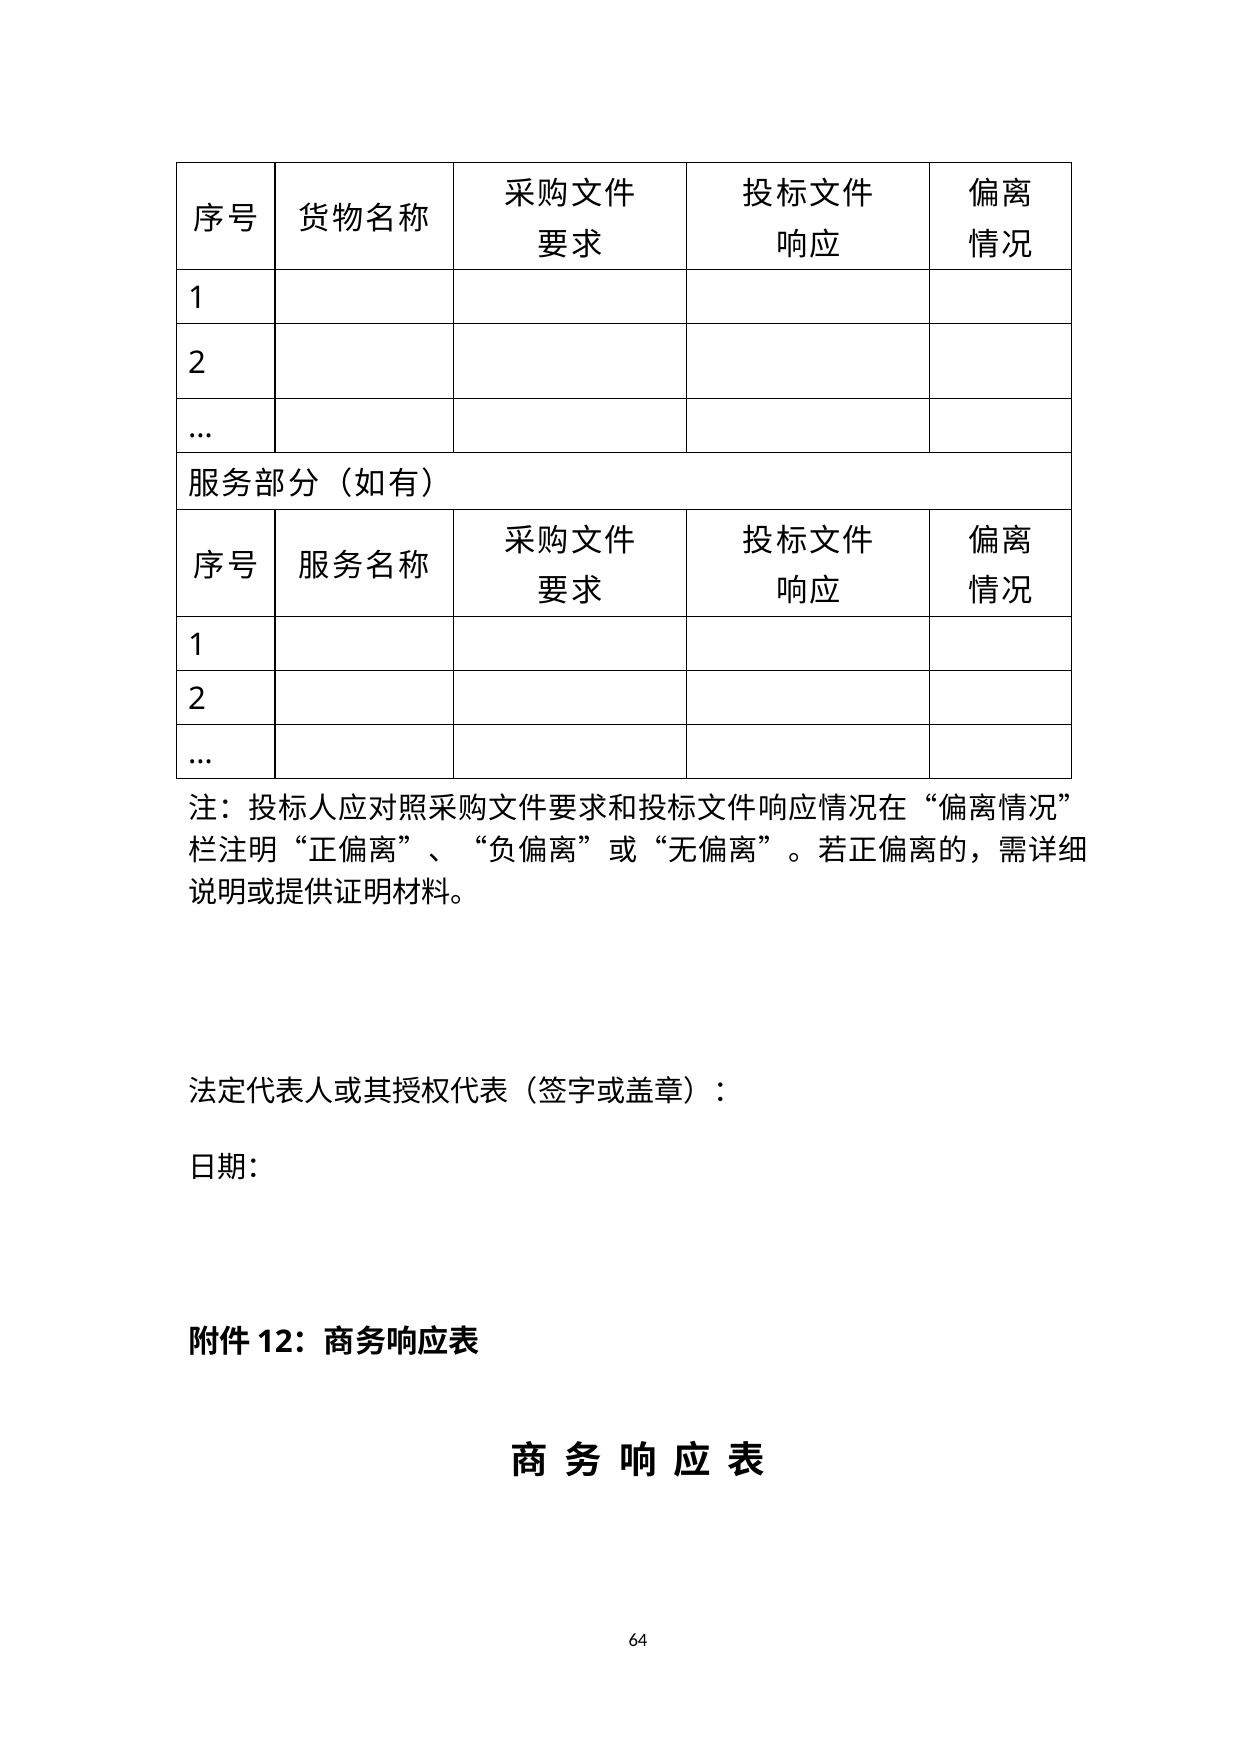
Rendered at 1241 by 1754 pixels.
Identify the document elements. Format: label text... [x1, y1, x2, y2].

table_cell [930, 399, 1071, 452]
table_cell [687, 617, 929, 670]
table_cell 1 [177, 617, 274, 670]
table_cell [454, 725, 686, 778]
table_cell [276, 617, 453, 670]
text 日期： [188, 1144, 1088, 1186]
table_cell [276, 399, 453, 452]
table_cell 1 [177, 270, 274, 323]
table_cell 序号 [177, 510, 274, 616]
table_cell [687, 725, 929, 778]
text 法定代表人或其授权代表（签字或盖章）： [188, 1067, 1088, 1109]
table_cell [454, 399, 686, 452]
table_cell [930, 324, 1071, 398]
table_cell [687, 324, 929, 398]
table_cell 2 [177, 671, 274, 724]
table_cell … [177, 399, 274, 452]
table_cell [930, 270, 1071, 323]
table_cell 采购文件 要求 [454, 163, 686, 269]
table_cell [454, 617, 686, 670]
table_cell [930, 617, 1071, 670]
table_cell [454, 671, 686, 724]
table_cell 投标文件 响应 [687, 163, 929, 269]
table_cell [687, 270, 929, 323]
table_cell [454, 324, 686, 398]
text 附件12：商务响应表 [188, 1316, 1088, 1362]
table_cell … [177, 725, 274, 778]
table_cell [687, 399, 929, 452]
table_cell [454, 270, 686, 323]
table_cell [930, 671, 1071, 724]
table_cell 投标文件 响应 [687, 510, 929, 616]
table_cell 偏离 情况 [930, 163, 1071, 269]
table_cell [276, 671, 453, 724]
table_cell 偏离 情况 [930, 510, 1071, 616]
table_cell 服务名称 [276, 510, 453, 616]
table_cell [276, 324, 453, 398]
table_cell [276, 725, 453, 778]
table_cell 2 [177, 324, 274, 398]
table_cell [276, 270, 453, 323]
text 注：投标人应对照采购文件要求和投标文件响应情况在“偏离情况”栏注明“正偏离”、“负偏离”或“无偏离”。若正偏离的，需详细说明或提供证明材料。 [188, 784, 1088, 911]
text 商 务 响 应 表 [188, 1430, 1088, 1485]
table_cell 货物名称 [276, 163, 453, 269]
table_cell [930, 725, 1071, 778]
table_cell 服务部分（如有） [177, 453, 1071, 509]
table_cell 采购文件 要求 [454, 510, 686, 616]
table_cell [687, 671, 929, 724]
table_cell 序号 [177, 163, 274, 269]
